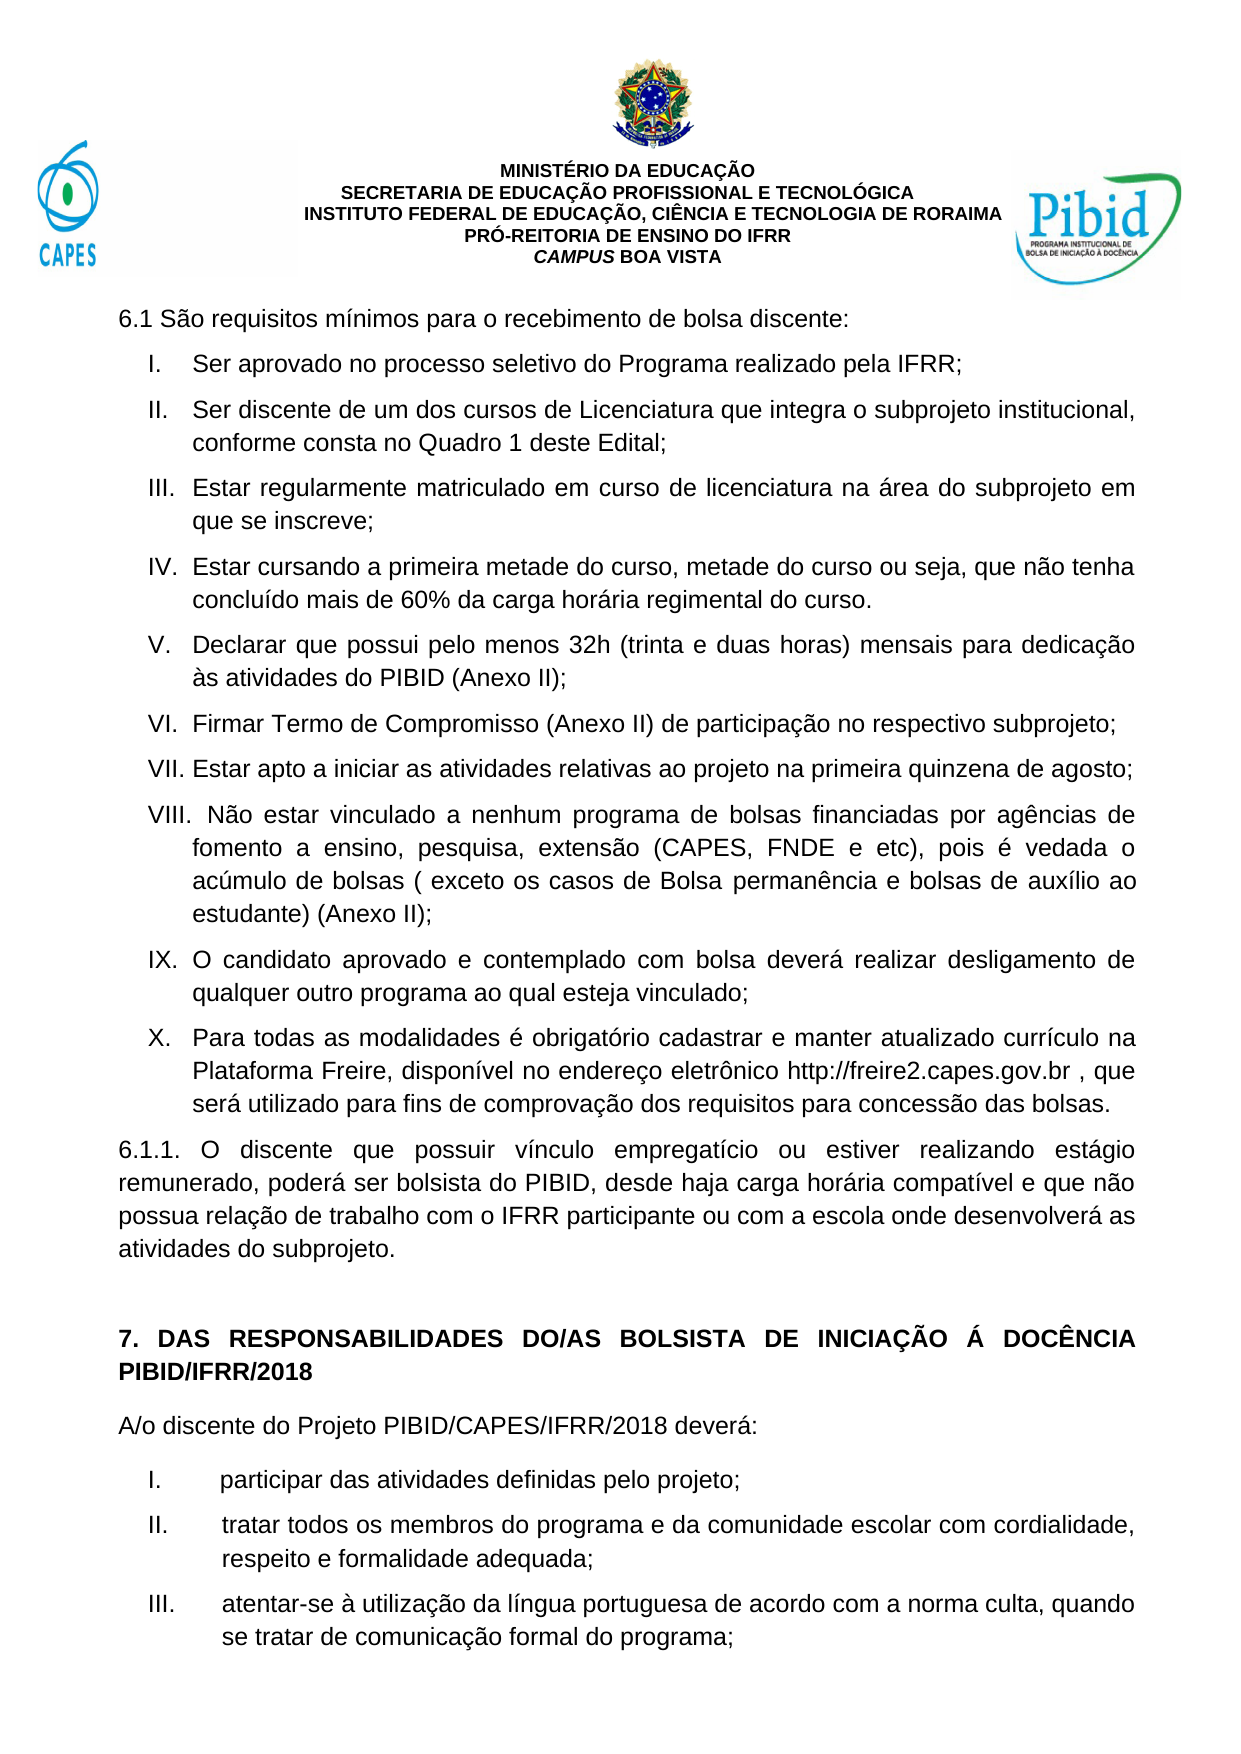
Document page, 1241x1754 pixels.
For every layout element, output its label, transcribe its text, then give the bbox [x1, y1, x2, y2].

text A/o discente do Projeto PIBID/CAPES/IFRR/2018 deverá: [118, 1411, 1137, 1440]
list Ser discente de um dos cursos de Licenciatura que integra o subprojeto institucional, conforme consta no Quadro 1 deste Edital; [148, 395, 1137, 457]
list Ser aprovado no processo seletivo do Programa realizado pela IFRR; [148, 349, 1137, 378]
list atentar-se à utilização da língua portuguesa de acordo com a norma culta, quando se tratar de comunicação formal do programa; [148, 1589, 1137, 1651]
picture [609, 55, 696, 151]
picture [1011, 150, 1182, 300]
list Para todas as modalidades é obrigatório cadastrar e manter atualizado currículo na Plataforma Freire, disponível no endereço eletrônico http://freire2.capes.gov.br , que será utilizado para fins de comprovação dos requisitos para concessão das bolsas. [148, 1023, 1137, 1118]
picture [72, 165, 96, 200]
text 6.1.1. O discente que possuir vínculo empregatício ou estiver realizando estágio remunerado, poderá ser bolsista do PIBID, desde haja carga horária compatível e que não possua relação de trabalho com o IFRR participante ou com a escola onde desenvolverá as atividades do subprojeto. [118, 1135, 1137, 1262]
list tratar todos os membros do programa e da comunidade escolar com cordialidade, respeito e formalidade adequada; [148, 1511, 1137, 1572]
list O candidato aprovado e contemplado com bolsa deverá realizar desligamento de qualquer outro programa ao qual esteja vinculado; [148, 944, 1137, 1006]
list Declarar que possui pelo menos 32h (trinta e duas horas) mensais para dedicação às atividades do PIBID (Anexo II); [148, 630, 1137, 692]
list participar das atividades definidas pelo projeto; [148, 1465, 1137, 1494]
text 7. DAS RESPONSABILIDADES DO/AS BOLSISTA DE INICIAÇÃO Á DOCÊNCIA PIBID/IFRR/2018 [118, 1324, 1137, 1386]
list Estar cursando a primeira metade do curso, metade do curso ou seja, que não tenha concluído mais de 60% da carga horária regimental do curso. [148, 552, 1137, 614]
list Não estar vinculado a nenhum programa de bolsas financiadas por agências de fomento a ensino, pesquisa, extensão (CAPES, FNDE e etc), pois é vedada o acúmulo de bolsas ( exceto os casos de Bolsa permanência e bolsas de auxílio ao estudante) (Anexo II); [148, 800, 1137, 928]
picture [40, 170, 53, 202]
picture [50, 215, 78, 227]
text 6.1 São requisitos mínimos para o recebimento de bolsa discente: [118, 294, 1137, 332]
list Estar apto a iniciar as atividades relativas ao projeto na primeira quinzena de agosto; [148, 754, 1137, 783]
picture [37, 140, 84, 181]
list Estar regularmente matriculado em curso de licenciatura na área do subprojeto em que se inscreve; [148, 473, 1137, 535]
list Firmar Termo de Compromisso (Anexo II) de participação no respectivo subprojeto; [148, 709, 1137, 738]
picture [37, 140, 299, 277]
picture [48, 169, 91, 216]
